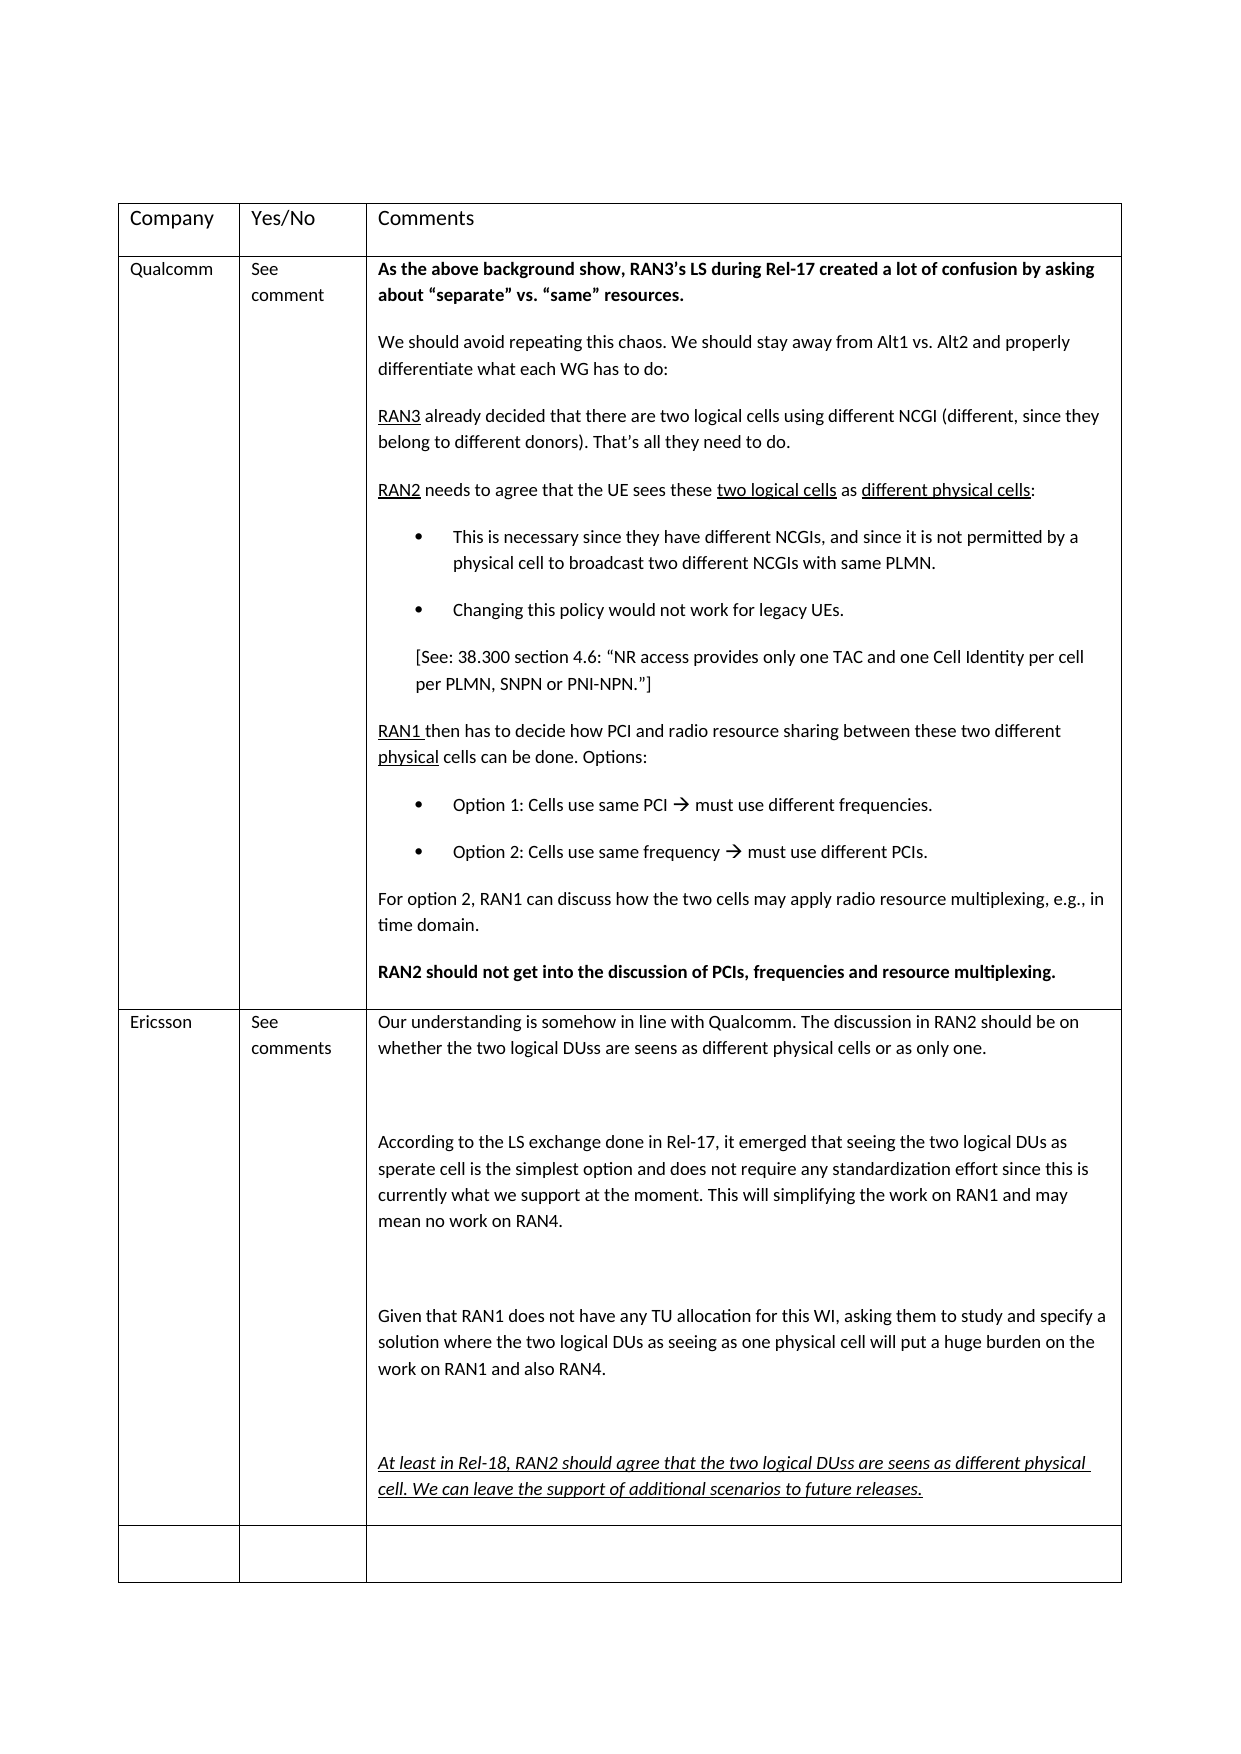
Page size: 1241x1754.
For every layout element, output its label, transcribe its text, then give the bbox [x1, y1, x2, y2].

table_cell [367, 1526, 1121, 1582]
table_cell See comments [240, 1010, 366, 1525]
table_header Comments [367, 204, 1121, 256]
table_cell As the above background show, RAN3’s LS during Rel-17 created a lot of confusion by asking about “separate” vs. “same” resources. We should avoid repeating this chaos. We should stay away from Alt1 vs. Alt2 and properly differentiate what each WG has to do: RAN3 already decided that there are two logical cells using different NCGI (different, since they belong to different donors). That’s all they need to do. RAN2 needs to agree that the UE sees these two logical cells as different physical cells: This is necessary since they have different NCGIs, and since it is not permitted by a physical cell to broadcast two different NCGIs with same PLMN. Changing this policy would not work for legacy UEs. [See: 38.300 section 4.6: “NR access provides only one TAC and one Cell Identity per cell per PLMN, SNPN or PNI-NPN.”] RAN1 then has to decide how PCI and radio resource sharing between these two different physical cells can be done. Options: Option 1: Cells use same PCI must use different frequencies. Option 2: Cells use same frequency must use different PCIs. For option 2, RAN1 can discuss how the two cells may apply radio resource multiplexing, e.g., in time domain. RAN2 should not get into the discussion of PCIs, frequencies and resource multiplexing. [367, 257, 1121, 1009]
table_cell [119, 1526, 239, 1582]
table_header Yes/No [240, 204, 366, 256]
table_cell Our understanding is somehow in line with Qualcomm. The discussion in RAN2 should be on whether the two logical DUss are seens as different physical cells or as only one. According to the LS exchange done in Rel-17, it emerged that seeing the two logical DUs as sperate cell is the simplest option and does not require any standardization effort since this is currently what we support at the moment. This will simplifying the work on RAN1 and may mean no work on RAN4. Given that RAN1 does not have any TU allocation for this WI, asking them to study and specify a solution where the two logical DUs as seeing as one physical cell will put a huge burden on the work on RAN1 and also RAN4. At least in Rel-18, RAN2 should agree that the two logical DUss are seens as different physical cell. We can leave the support of additional scenarios to future releases. [367, 1010, 1121, 1525]
table_cell See comment [240, 257, 366, 1009]
table_cell Qualcomm [119, 257, 239, 1009]
table_header Company [119, 204, 239, 256]
table_cell Ericsson [119, 1010, 239, 1525]
table_cell [240, 1526, 366, 1582]
